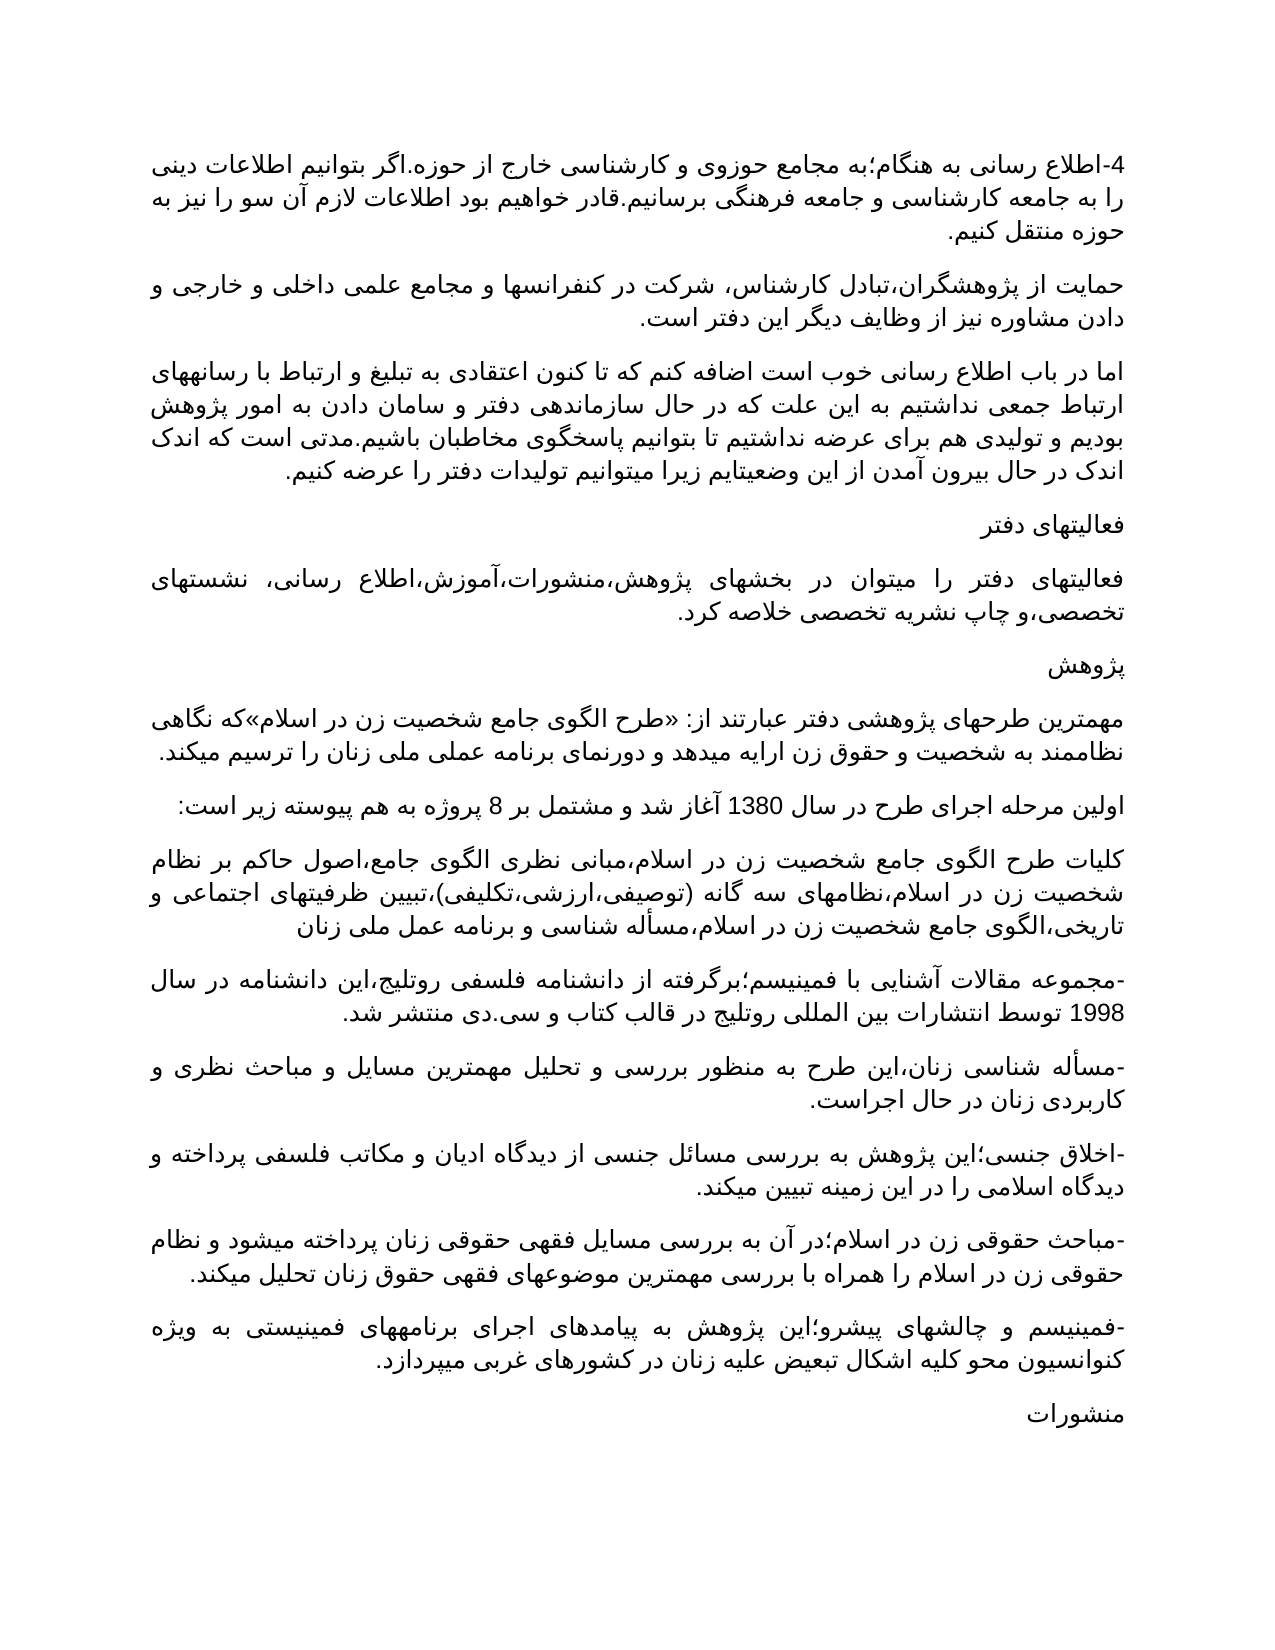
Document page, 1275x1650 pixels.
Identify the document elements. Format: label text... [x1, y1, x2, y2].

text منشورات [150, 1399, 1125, 1428]
text فعالیت‏های دفتر را می‏توان در بخش‏های‏ پژوهش،منشورات،آموزش،اطلاع رسانی، نشست‏های تخصصی،و چاپ نشریه تخصصی‏ خلاصه کرد. [150, 563, 1125, 625]
text -فمینیسم و چالش‏های پیش‏رو؛این پژوهش‏ به پیامدهای اجرای برنامه‏های فمینیستی به ویژه کنوانسیون محو کلیه اشکال تبعیض علیه زنان‏ در کشورهای غربی می‏پردازد. [150, 1312, 1125, 1374]
text -مباحث حقوقی زن در اسلام؛در آن به بررسی‏ مسایل فقهی حقوقی زنان پرداخته می‏شود و نظام‏ حقوقی زن در اسلام را همراه با بررسی مهمترین‏ موضوع‏های فقهی حقوق زنان تحلیل می‏کند. [150, 1226, 1125, 1287]
text 4-اطلاع رسانی به هنگام؛به مجامع حوزوی‏ و کارشناسی خارج از حوزه.اگر بتوانیم اطلاعات‏ دینی را به جامعه کارشناسی و جامعه فرهنگی‏ برسانیم.قادر خواهیم بود اطلاعات لازم آن سو را نیز به حوزه منتقل کنیم. [150, 150, 1125, 245]
text اما در باب اطلاع رسانی خوب است اضافه کنم‏ که تا کنون اعتقادی به تبلیغ و ارتباط با رسانه‏های‏ ارتباط جمعی نداشتیم به این علت که در حال‏ سازماندهی دفتر و سامان دادن به امور پژوهش بودیم‏ و تولیدی هم برای عرضه نداشتیم تا بتوانیم‏ پاسخگوی مخاطبان باشیم.مدتی است که اندک‏ اندک در حال بیرون آمدن از این وضعیت‏ایم زیرا می‏توانیم تولیدات دفتر را عرضه کنیم. [150, 357, 1125, 484]
text -اخلاق جنسی؛این پژوهش به بررسی مسائل‏ جنسی از دیدگاه ادیان و مکاتب فلسفی پرداخته و دیدگاه اسلامی را در این زمینه تبیین می‏کند. [150, 1139, 1125, 1200]
text کلیات طرح الگوی جامع شخصیت زن‏ در اسلام،مبانی نظری الگوی جامع،اصول حاکم‏ بر نظام شخصیت زن در اسلام،نظام‏های سه گانه‏ (توصیفی،ارزشی،تکلیفی)،تبیین ظرفیت‏های‏ اجتماعی و تاریخی،الگوی جامع شخصیت زن‏ در اسلام،مسأله شناسی و برنامه عمل ملی زنان [150, 845, 1125, 940]
text حمایت از پژوهشگران،تبادل کارشناس، شرکت در کنفرانس‏ها و مجامع علمی داخلی‏ و خارجی و دادن مشاوره نیز از وظایف دیگر این دفتر است. [150, 270, 1125, 332]
text -مجموعه مقالات آشنایی با فمینیسم؛برگرفته‏ از دانشنامه فلسفی روتلیج،این دانشنامه در سال‏ 1998 توسط انتشارات بین المللی روتلیج در قالب‏ کتاب و سی.دی منتشر شد. [150, 965, 1125, 1027]
text -مسأله شناسی زنان،این طرح به منظور بررسی‏ و تحلیل مهمترین مسایل و مباحث نظری و کاربردی‏ زنان در حال اجراست. [150, 1052, 1125, 1113]
text فعالیت‏های دفتر [150, 510, 1125, 538]
text مهمترین طرح‏های پژوهشی دفتر عبارتند از: «طرح الگوی جامع شخصیت زن در اسلام»که نگاهی‏ نظام‏مند به شخصیت و حقوق زن ارایه می‏دهد و دورنمای برنامه عملی ملی زنان را ترسیم می‏کند. [150, 704, 1125, 766]
text اولین مرحله اجرای طرح در سال 1380 آغاز شد و مشتمل بر 8 پروژه به هم پیوسته زیر است: [150, 791, 1125, 820]
text پژوهش [150, 650, 1125, 679]
